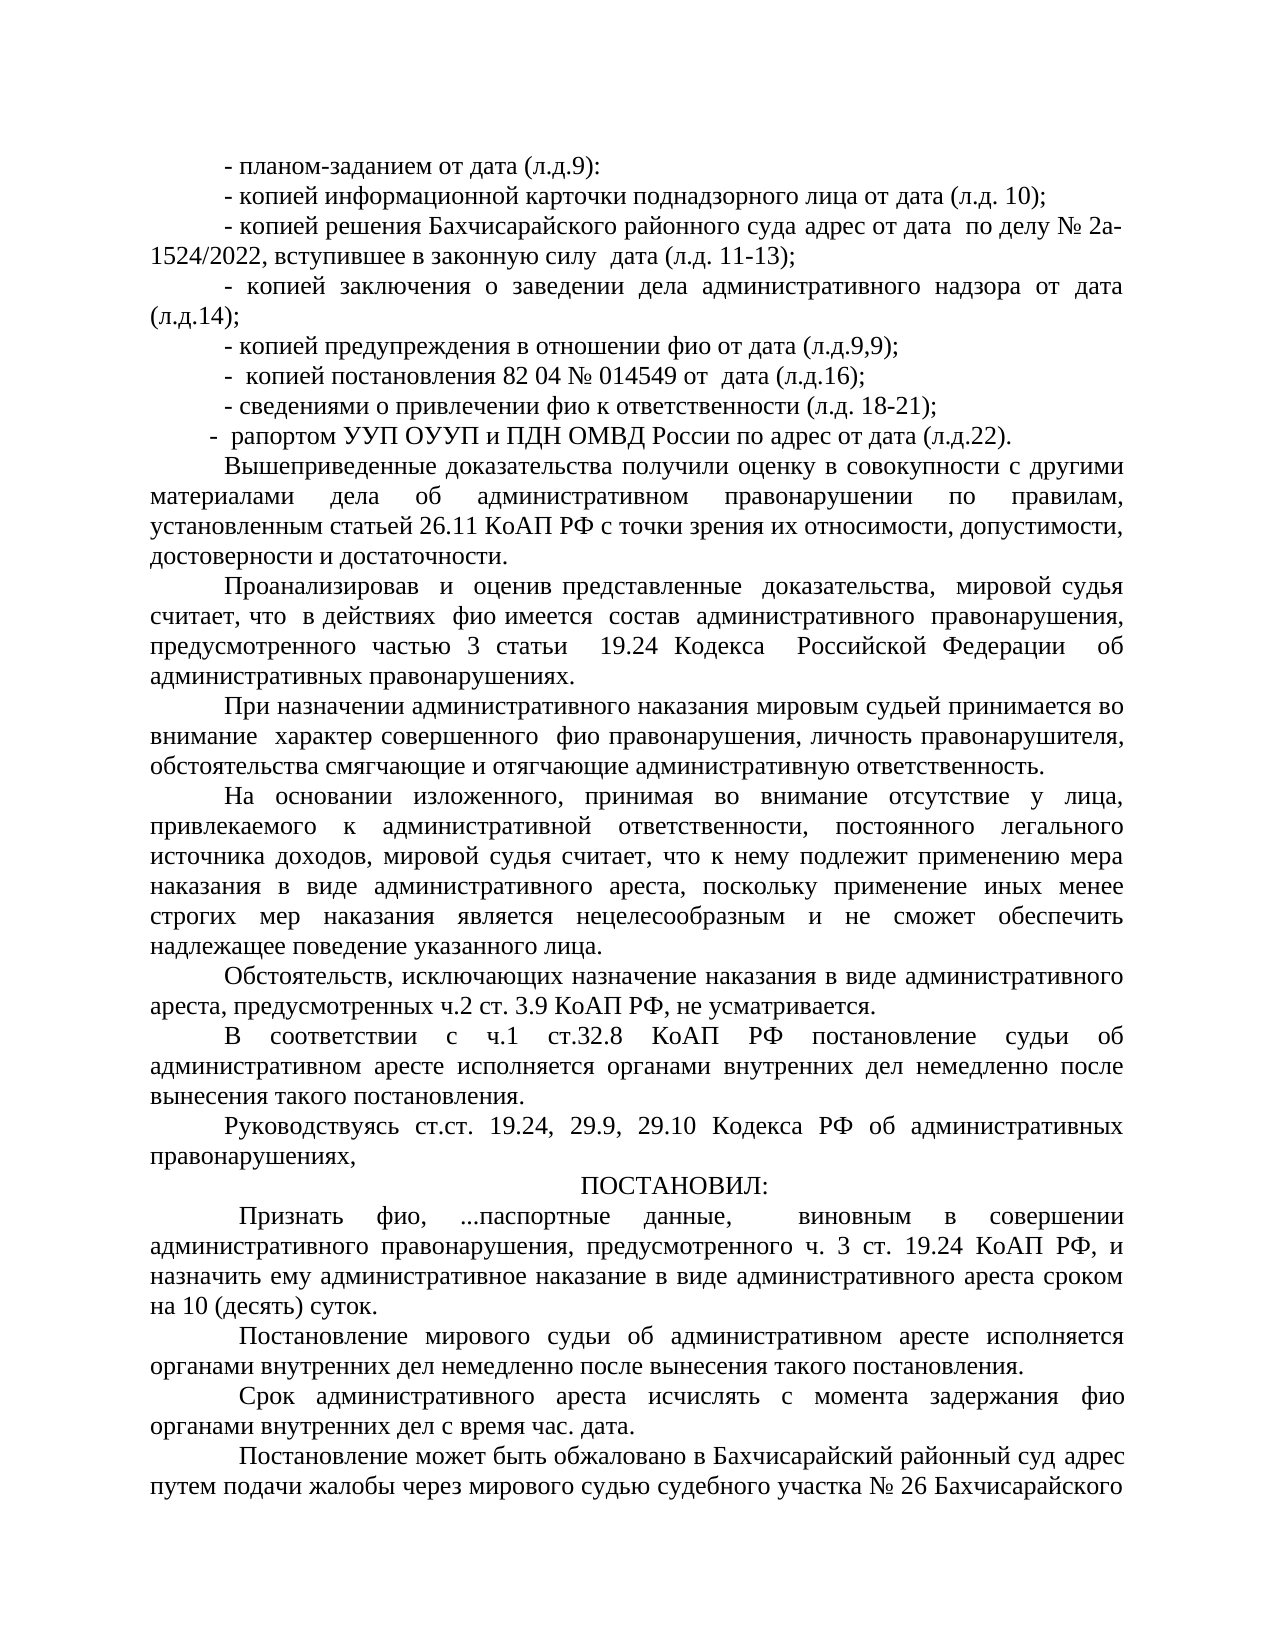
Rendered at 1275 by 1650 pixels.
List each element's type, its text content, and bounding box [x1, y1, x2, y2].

text - копией решения Бахчисарайского районного суда адрес от дата по делу № 2а-1524/2022, вступившее в законную силу дата (л.д. 11-13); [150, 210, 1123, 270]
text - копией предупреждения в отношении фио от дата (л.д.9,9); [150, 330, 1123, 360]
text Вышеприведенные доказательства получили оценку в совокупности с другими материалами дела об административном правонарушении по правилам, установленным статьей 26.11 КоАП РФ с точки зрения их относимости, допустимости, достоверности и достаточности. [150, 450, 1125, 570]
text В соответствии с ч.1 ст.32.8 КоАП РФ постановление судьи об административном аресте исполняется органами внутренних дел немедленно после вынесения такого постановления. [150, 1020, 1125, 1110]
text Постановление мирового судьи об административном аресте исполняется органами внутренних дел немедленно после вынесения такого постановления. [150, 1320, 1125, 1380]
text - копией постановления 82 04 № 014549 от дата (л.д.16); [150, 360, 1123, 390]
text На основании изложенного, принимая во внимание отсутствие у лица, привлекаемого к административной ответственности, постоянного легального источника доходов, мировой судья считает, что к нему подлежит применению мера наказания в виде административного ареста, поскольку применение иных менее строгих мер наказания является нецелесообразным и не сможет обеспечить надлежащее поведение указанного лица. [150, 780, 1125, 960]
text - копией заключения о заведении дела административного надзора от дата (л.д.14); [150, 270, 1123, 330]
text При назначении административного наказания мировым судьей принимается во внимание характер совершенного фио правонарушения, личность правонарушителя, обстоятельства смягчающие и отягчающие административную ответственность. [150, 690, 1125, 780]
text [150, 1440, 1125, 1500]
text Руководствуясь ст.ст. 19.24, 29.9, 29.10 Кодекса РФ об административных правонарушениях, [150, 1110, 1125, 1170]
text - копией информационной карточки поднадзорного лица от дата (л.д. 10); [150, 180, 1123, 210]
text Признать фио, ...паспортные данные, виновным в совершении административного правонарушения, предусмотренного ч. 3 ст. 19.24 КоАП РФ, и назначить ему административное наказание в виде административного ареста сроком на 10 (десять) суток. [150, 1200, 1125, 1320]
text - сведениями о привлечении фио к ответственности (л.д. 18-21); [150, 390, 1123, 420]
text ПОСТАНОВИЛ: [150, 1170, 1125, 1200]
text Проанализировав и оценив представленные доказательства, мировой судья считает, что в действиях фио имеется состав административного правонарушения, предусмотренного частью 3 статьи 19.24 Кодекса Российской Федерации об административных правонарушениях. [150, 570, 1125, 690]
text - рапортом УУП ОУУП и ПДН ОМВД России по адрес от дата (л.д.22). [150, 420, 1123, 450]
text Обстоятельств, исключающих назначение наказания в виде административного ареста, предусмотренных ч.2 ст. 3.9 КоАП РФ, не усматривается. [150, 960, 1125, 1020]
text Срок административного ареста исчислять с момента задержания фио органами внутренних дел с время час. дата. [150, 1380, 1125, 1440]
text - планом-заданием от дата (л.д.9): [150, 150, 1123, 180]
